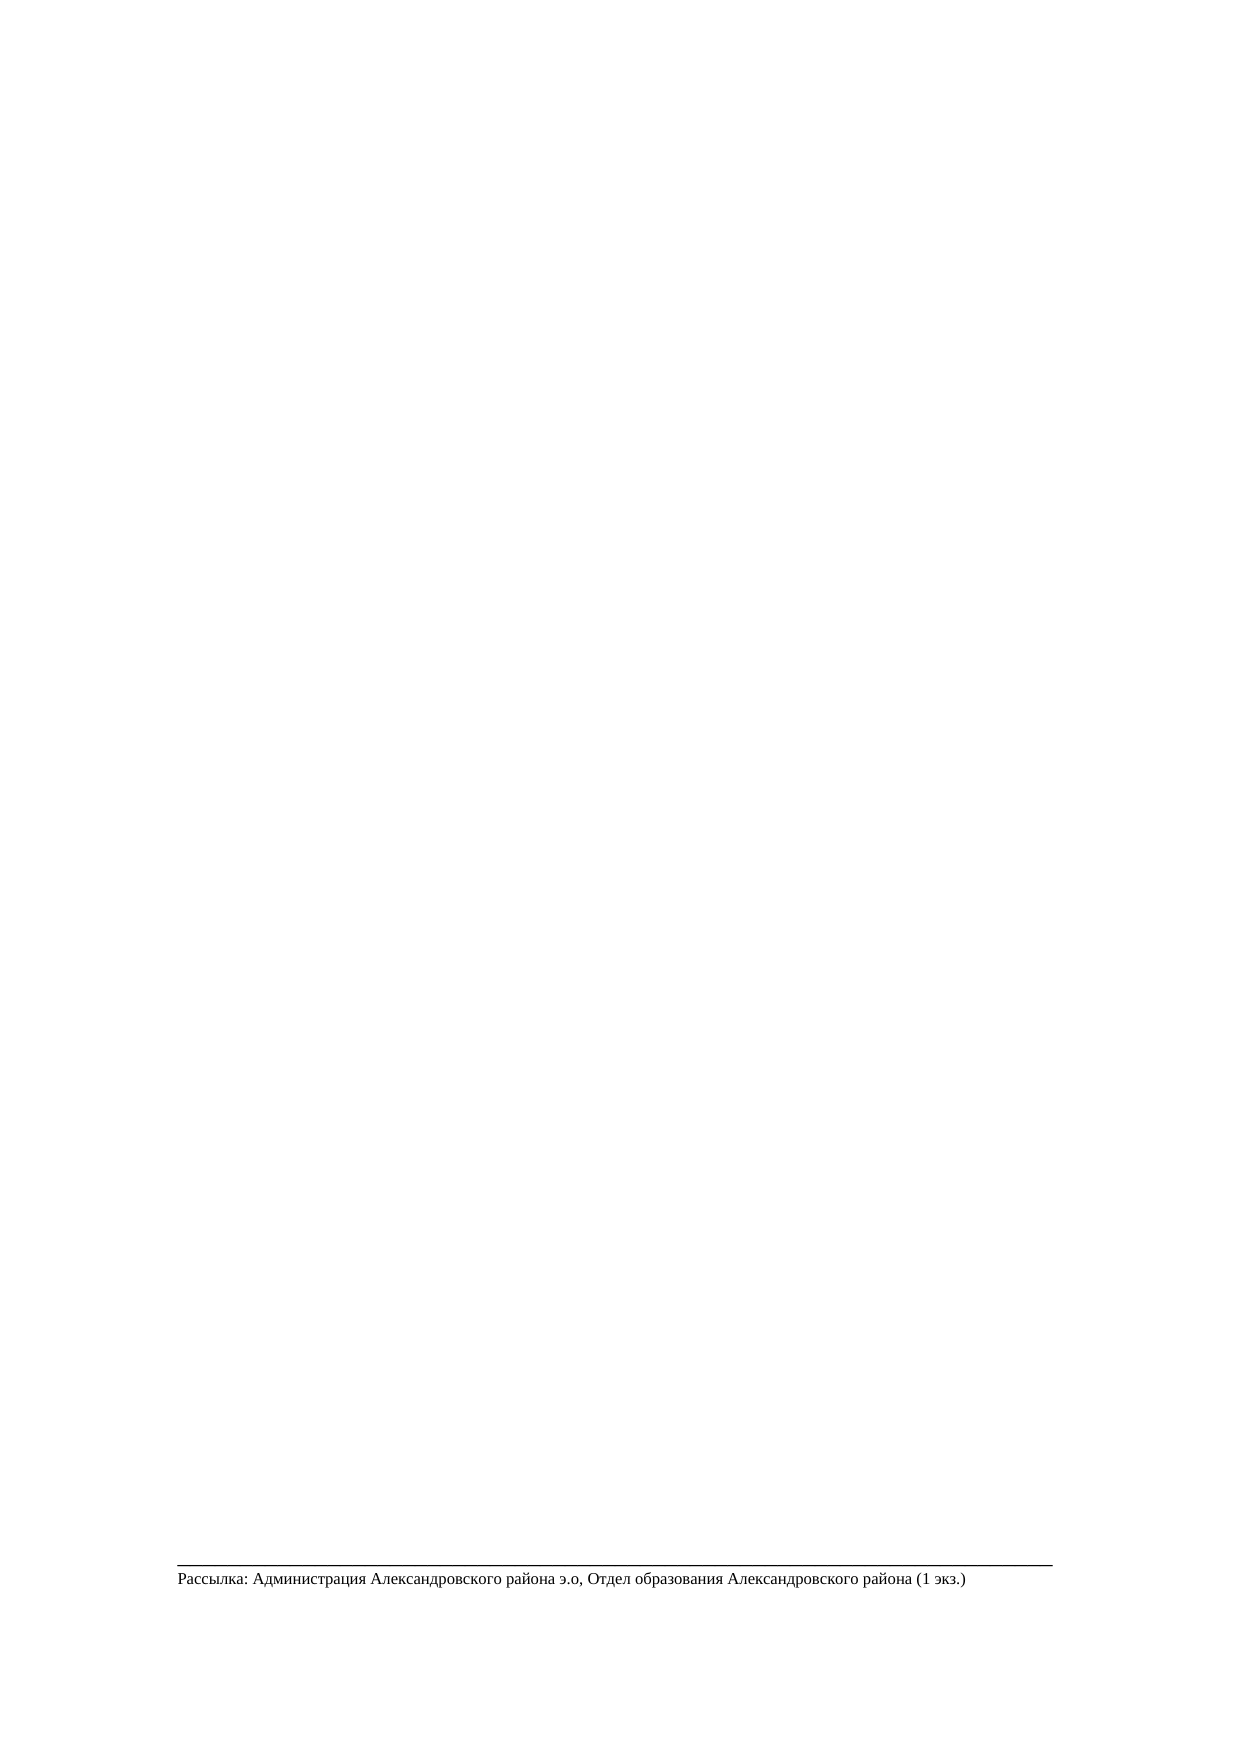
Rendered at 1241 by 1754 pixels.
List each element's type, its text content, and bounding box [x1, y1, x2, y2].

text Рассылка: Администрация Александровского района э.о, Отдел образования Александровского района (1 экз.) [177, 1569, 1122, 1588]
text ______________________________________________________________________ [177, 1540, 1122, 1569]
